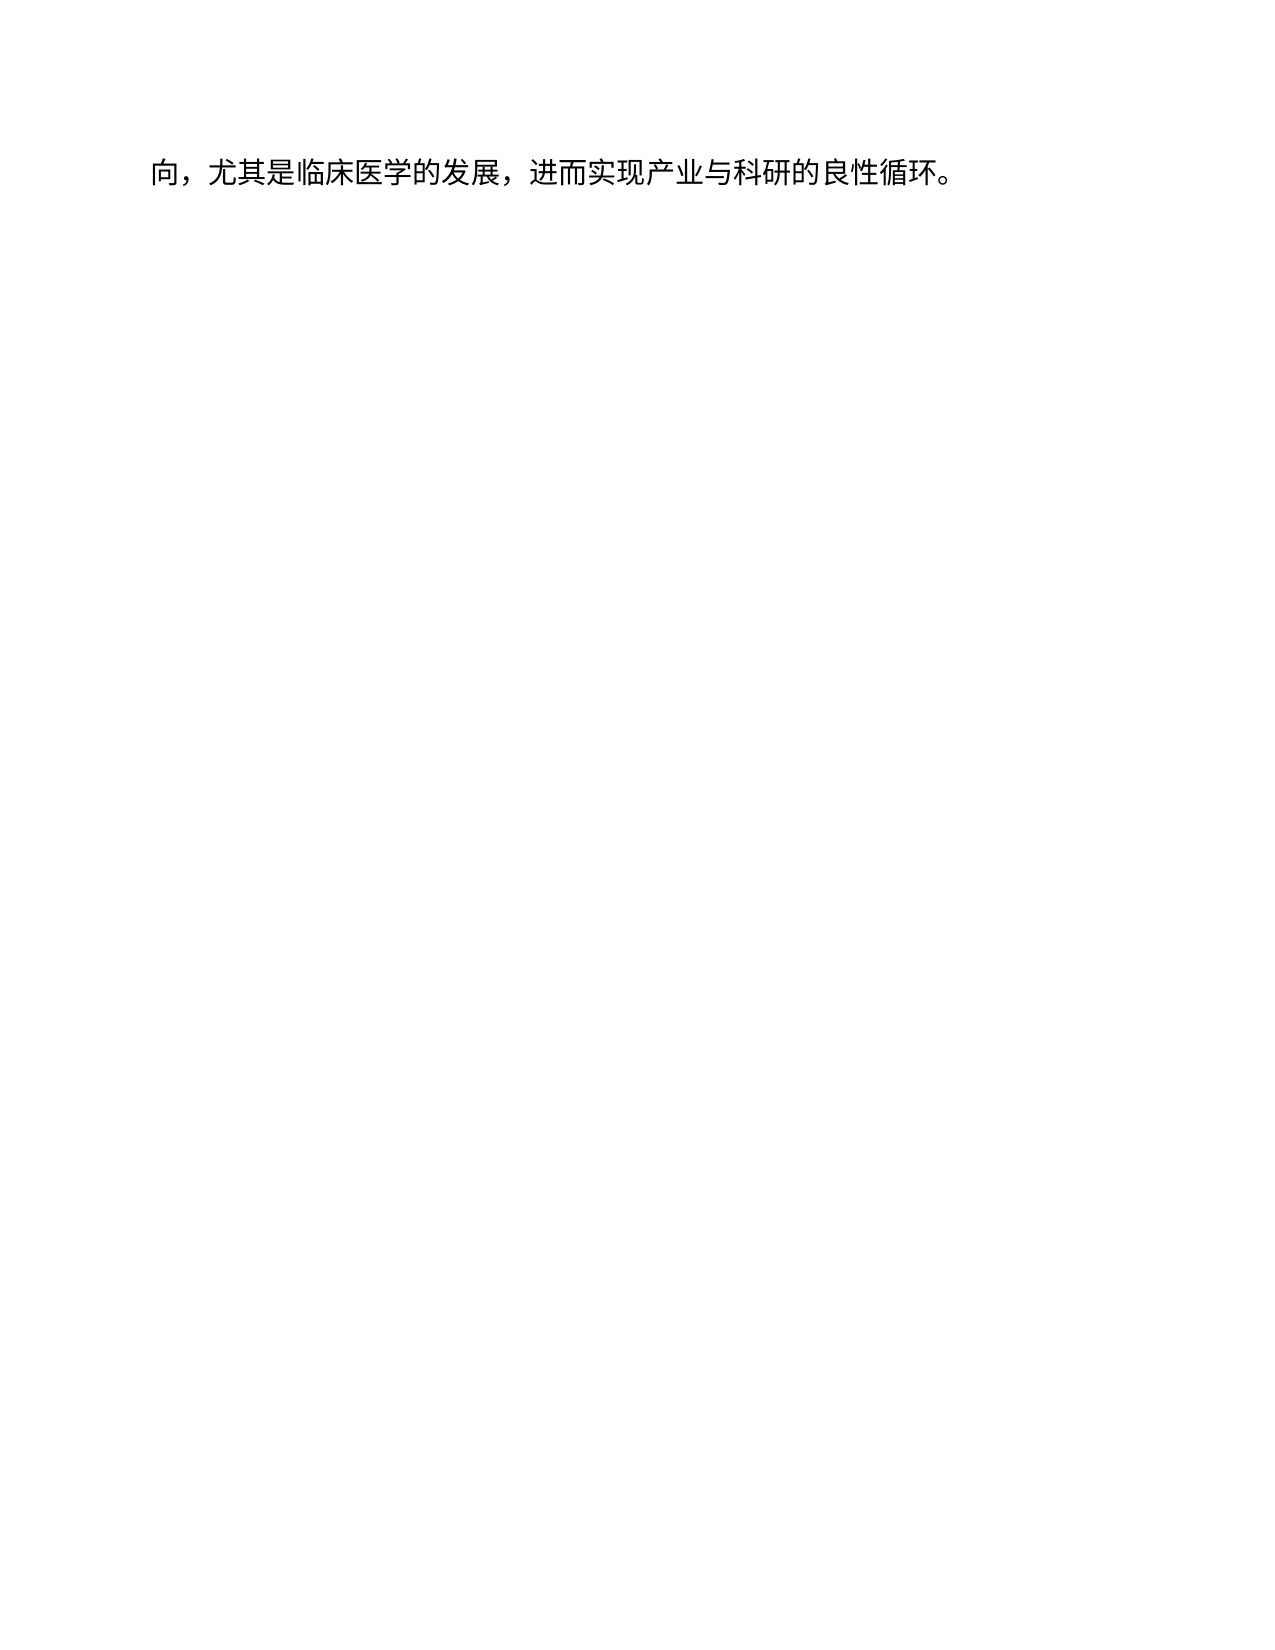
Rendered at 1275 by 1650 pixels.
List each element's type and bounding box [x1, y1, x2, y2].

table_cell [150, 150, 1006, 219]
